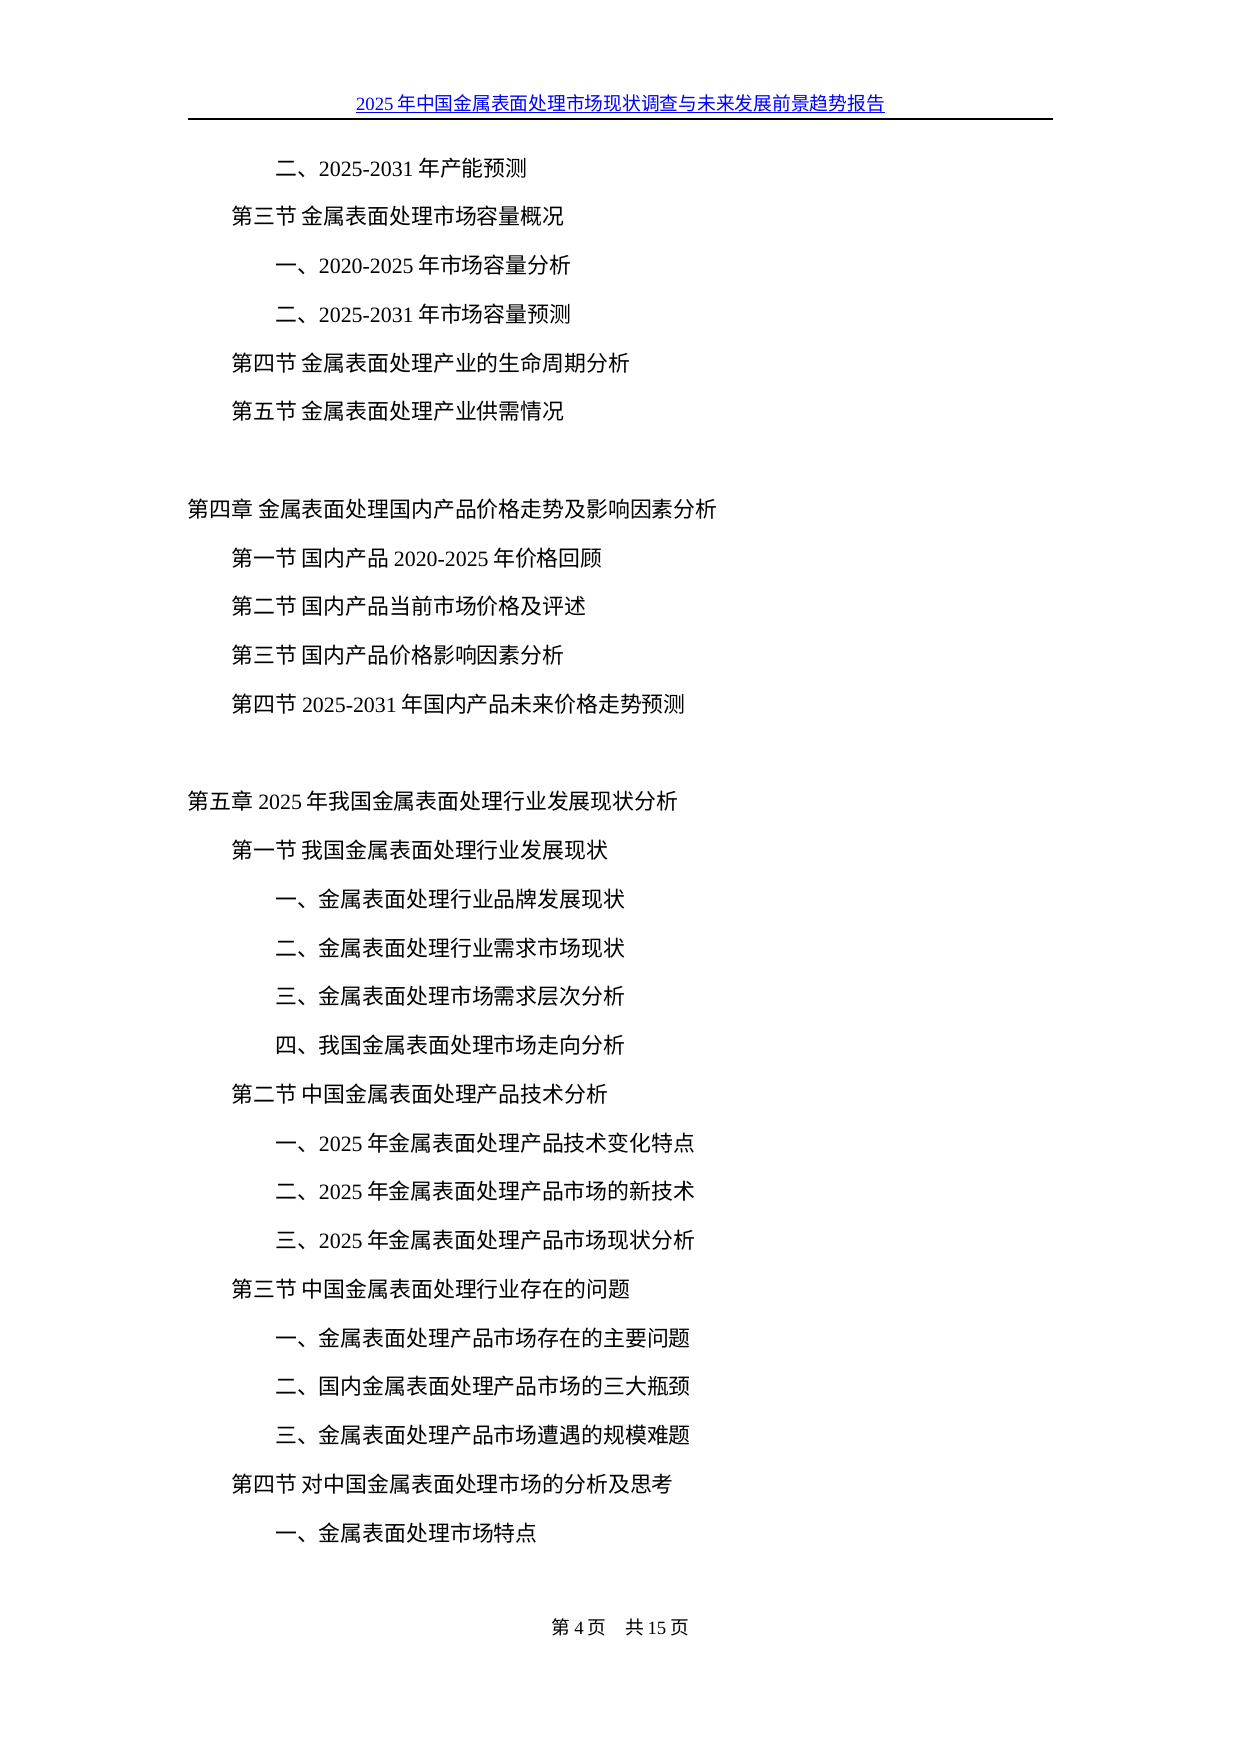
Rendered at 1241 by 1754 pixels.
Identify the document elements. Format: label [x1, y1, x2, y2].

text [187, 150, 1053, 1548]
